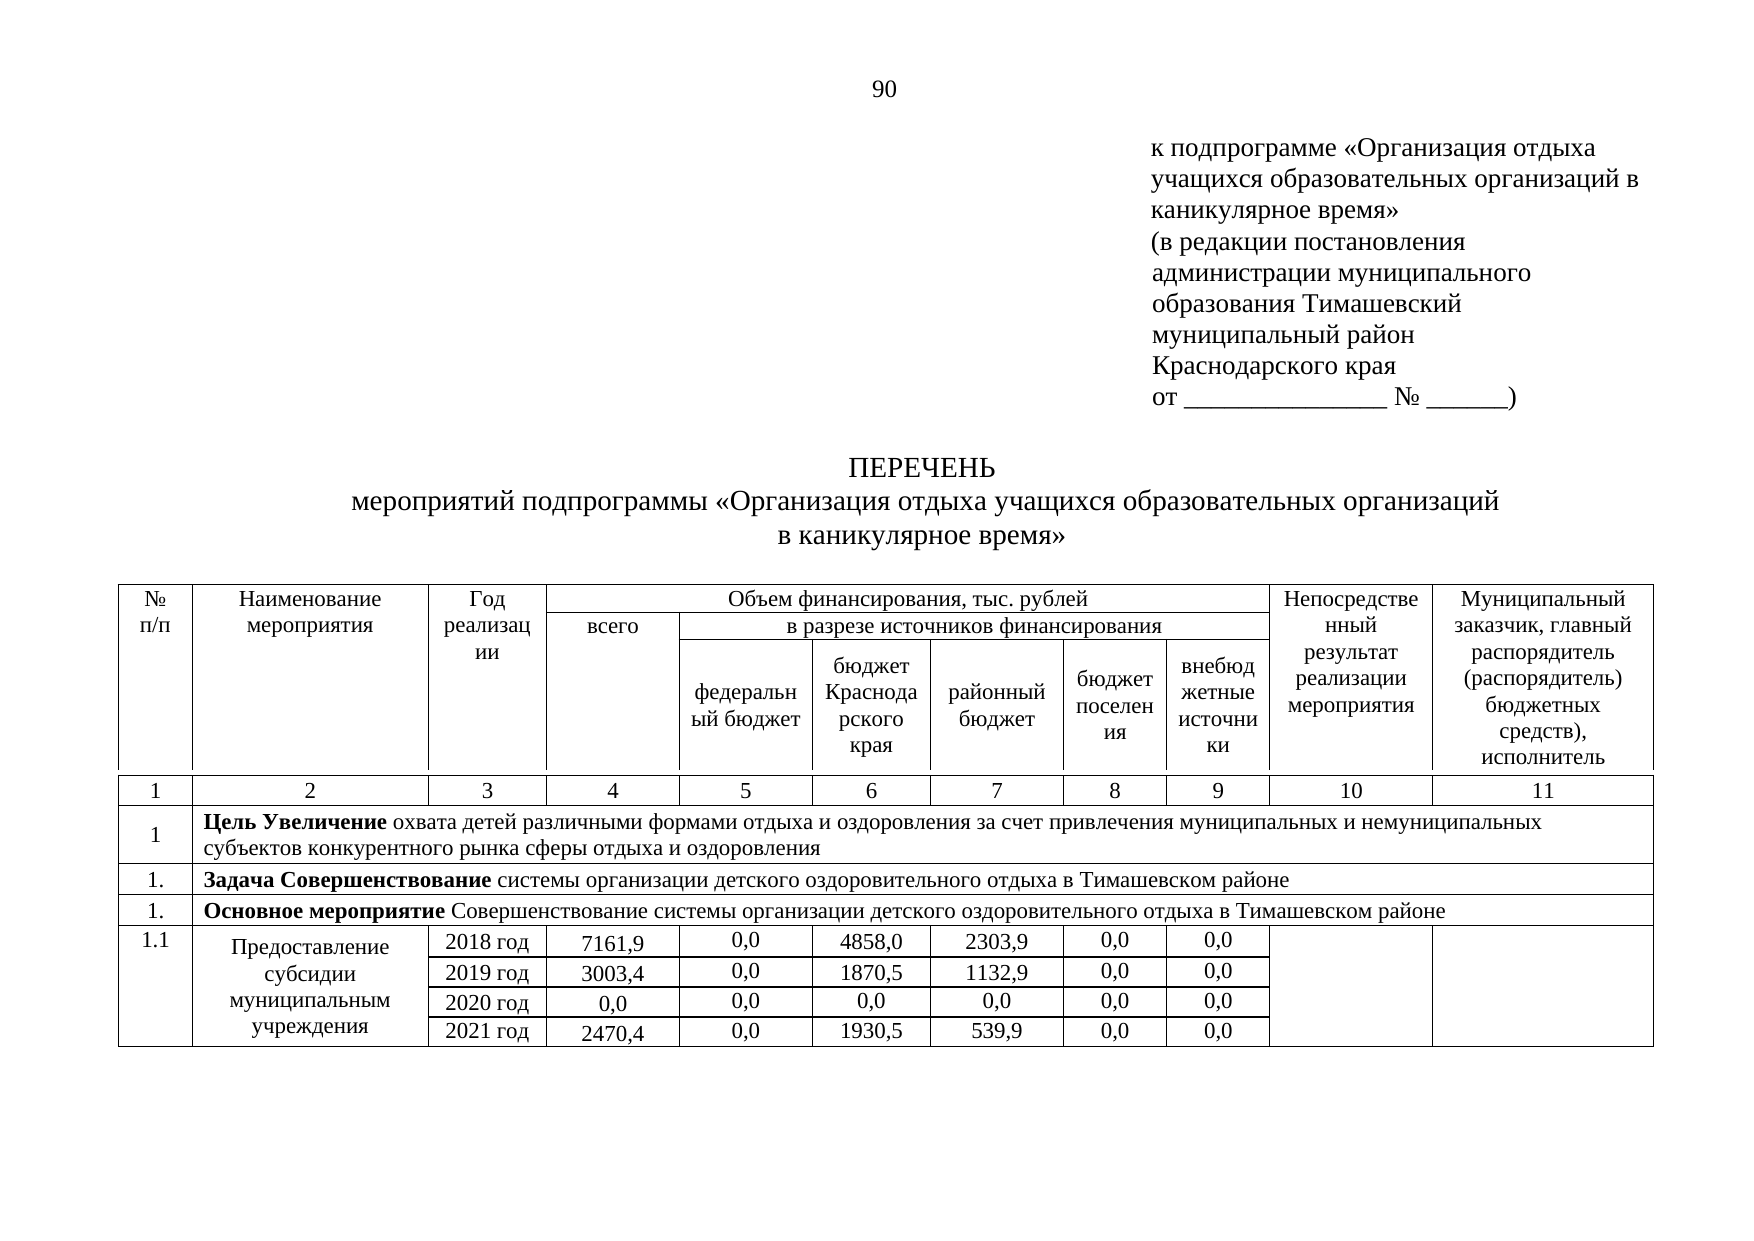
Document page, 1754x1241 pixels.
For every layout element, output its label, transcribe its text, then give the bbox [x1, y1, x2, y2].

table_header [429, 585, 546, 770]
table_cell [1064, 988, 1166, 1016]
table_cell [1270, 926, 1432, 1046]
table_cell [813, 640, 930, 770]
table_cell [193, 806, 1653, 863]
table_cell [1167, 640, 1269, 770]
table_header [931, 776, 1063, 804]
text к подпрограмме «Организация отдыха учащихся образовательных организаций в каникулярное время» [1151, 131, 1651, 225]
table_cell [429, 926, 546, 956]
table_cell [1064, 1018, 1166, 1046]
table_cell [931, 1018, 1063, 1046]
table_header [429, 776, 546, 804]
text ПЕРЕЧЕНЬ [118, 450, 1651, 483]
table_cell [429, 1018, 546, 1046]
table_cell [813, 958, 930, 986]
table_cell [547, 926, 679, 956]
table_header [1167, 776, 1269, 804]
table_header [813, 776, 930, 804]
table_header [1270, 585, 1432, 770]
text администрации муниципального [1152, 256, 1651, 287]
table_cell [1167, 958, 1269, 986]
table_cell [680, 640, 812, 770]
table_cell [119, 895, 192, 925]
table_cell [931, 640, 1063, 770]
text в каникулярное время» [118, 517, 1651, 551]
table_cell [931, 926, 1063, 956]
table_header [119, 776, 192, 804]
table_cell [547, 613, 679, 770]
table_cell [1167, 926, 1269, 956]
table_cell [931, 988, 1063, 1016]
text муниципальный район [1152, 318, 1651, 349]
text от _______________ № ______) [1152, 381, 1651, 412]
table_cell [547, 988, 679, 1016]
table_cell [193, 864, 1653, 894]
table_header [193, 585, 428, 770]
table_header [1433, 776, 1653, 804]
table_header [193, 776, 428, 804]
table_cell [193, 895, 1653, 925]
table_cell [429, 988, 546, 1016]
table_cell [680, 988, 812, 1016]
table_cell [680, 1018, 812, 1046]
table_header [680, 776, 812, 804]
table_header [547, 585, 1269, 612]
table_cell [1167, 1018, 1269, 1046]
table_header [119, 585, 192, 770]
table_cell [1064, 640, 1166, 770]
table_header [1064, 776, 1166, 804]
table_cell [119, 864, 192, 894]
text образования Тимашевский [1152, 287, 1651, 318]
text (в редакции постановления [1151, 225, 1651, 256]
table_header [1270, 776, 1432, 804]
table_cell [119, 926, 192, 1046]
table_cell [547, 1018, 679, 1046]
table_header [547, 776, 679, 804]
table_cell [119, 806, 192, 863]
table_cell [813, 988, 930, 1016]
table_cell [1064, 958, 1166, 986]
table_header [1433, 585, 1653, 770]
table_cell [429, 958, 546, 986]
text Краснодарского края [1152, 349, 1651, 381]
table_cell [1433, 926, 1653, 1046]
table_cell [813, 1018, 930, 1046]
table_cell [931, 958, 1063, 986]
text мероприятий подпрограммы «Организация отдыха учащихся образовательных организаций [118, 483, 1651, 517]
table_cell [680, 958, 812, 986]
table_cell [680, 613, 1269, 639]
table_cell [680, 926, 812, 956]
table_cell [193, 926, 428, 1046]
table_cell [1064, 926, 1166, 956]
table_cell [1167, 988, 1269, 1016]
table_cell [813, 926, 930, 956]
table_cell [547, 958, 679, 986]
